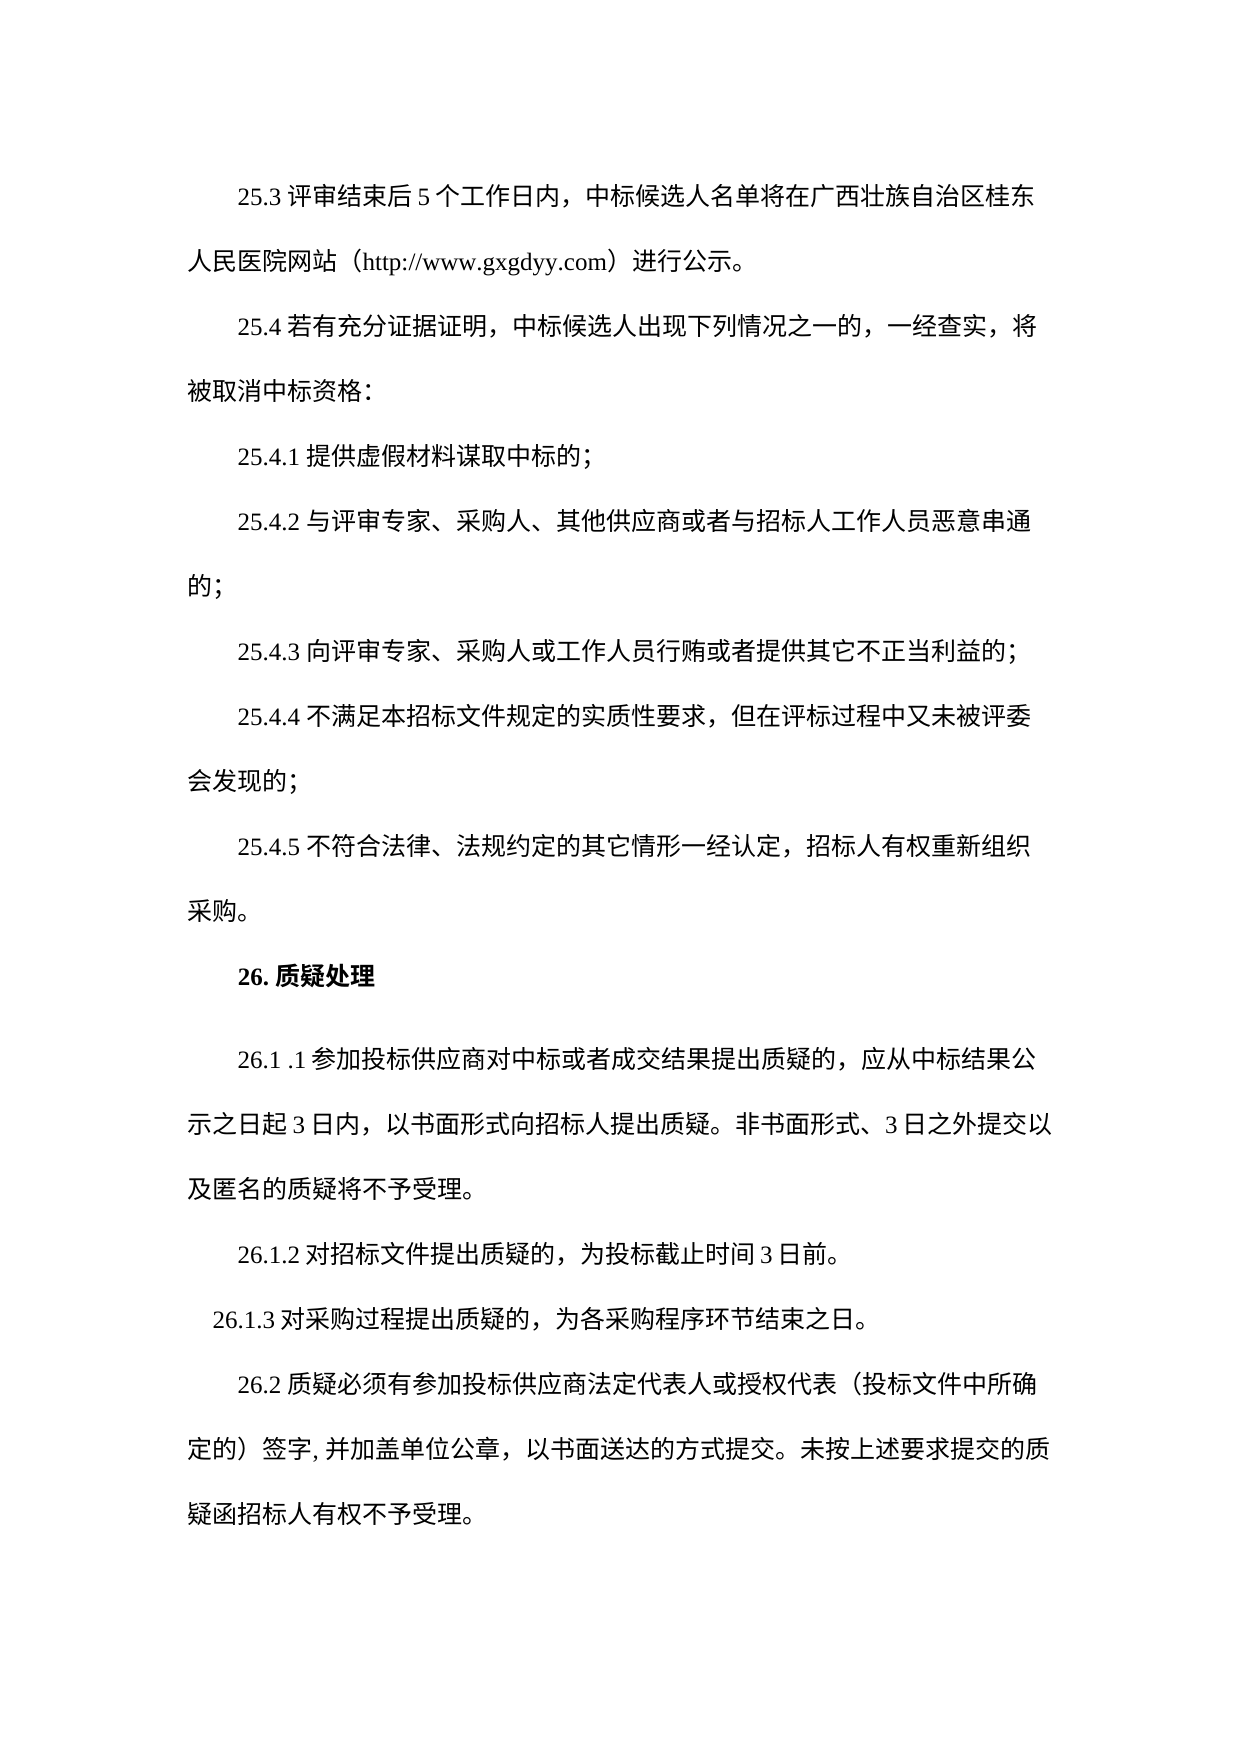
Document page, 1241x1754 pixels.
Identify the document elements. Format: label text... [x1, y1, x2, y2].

text 25.3 评审结束后5个工作日内，中标候选人名单将在广西壮族自治区桂东人民医院网站（http://www.gxgdyy.com）进行公示。 [187, 162, 1053, 292]
text 25.4.1 提供虚假材料谋取中标的； [187, 422, 1053, 487]
text 26.1.3对采购过程提出质疑的，为各采购程序环节结束之日。 [187, 1285, 1053, 1350]
text 25.4.5 不符合法律、法规约定的其它情形一经认定，招标人有权重新组织采购。 [187, 812, 1053, 942]
text 25.4.4 不满足本招标文件规定的实质性要求，但在评标过程中又未被评委会发现的； [187, 682, 1053, 812]
text 25.4 若有充分证据证明，中标候选人出现下列情况之一的，一经查实，将被取消中标资格： [187, 292, 1053, 422]
text 26.2 质疑必须有参加投标供应商法定代表人或授权代表（投标文件中所确定的）签字, 并加盖单位公章，以书面送达的方式提交。未按上述要求提交的质疑函招标人有权不予受理。 [187, 1350, 1053, 1545]
text 26.1 .1参加投标供应商对中标或者成交结果提出质疑的，应从中标结果公示之日起3日内，以书面形式向招标人提出质疑。非书面形式、3日之外提交以及匿名的质疑将不予受理。 [187, 1025, 1053, 1220]
text 25.4.3 向评审专家、采购人或工作人员行贿或者提供其它不正当利益的； [187, 617, 1053, 682]
text 26. 质疑处理 [187, 942, 1053, 1007]
text 26.1.2对招标文件提出质疑的，为投标截止时间3日前。 [187, 1220, 1053, 1285]
text 25.4.2 与评审专家、采购人、其他供应商或者与招标人工作人员恶意串通的； [187, 487, 1053, 617]
